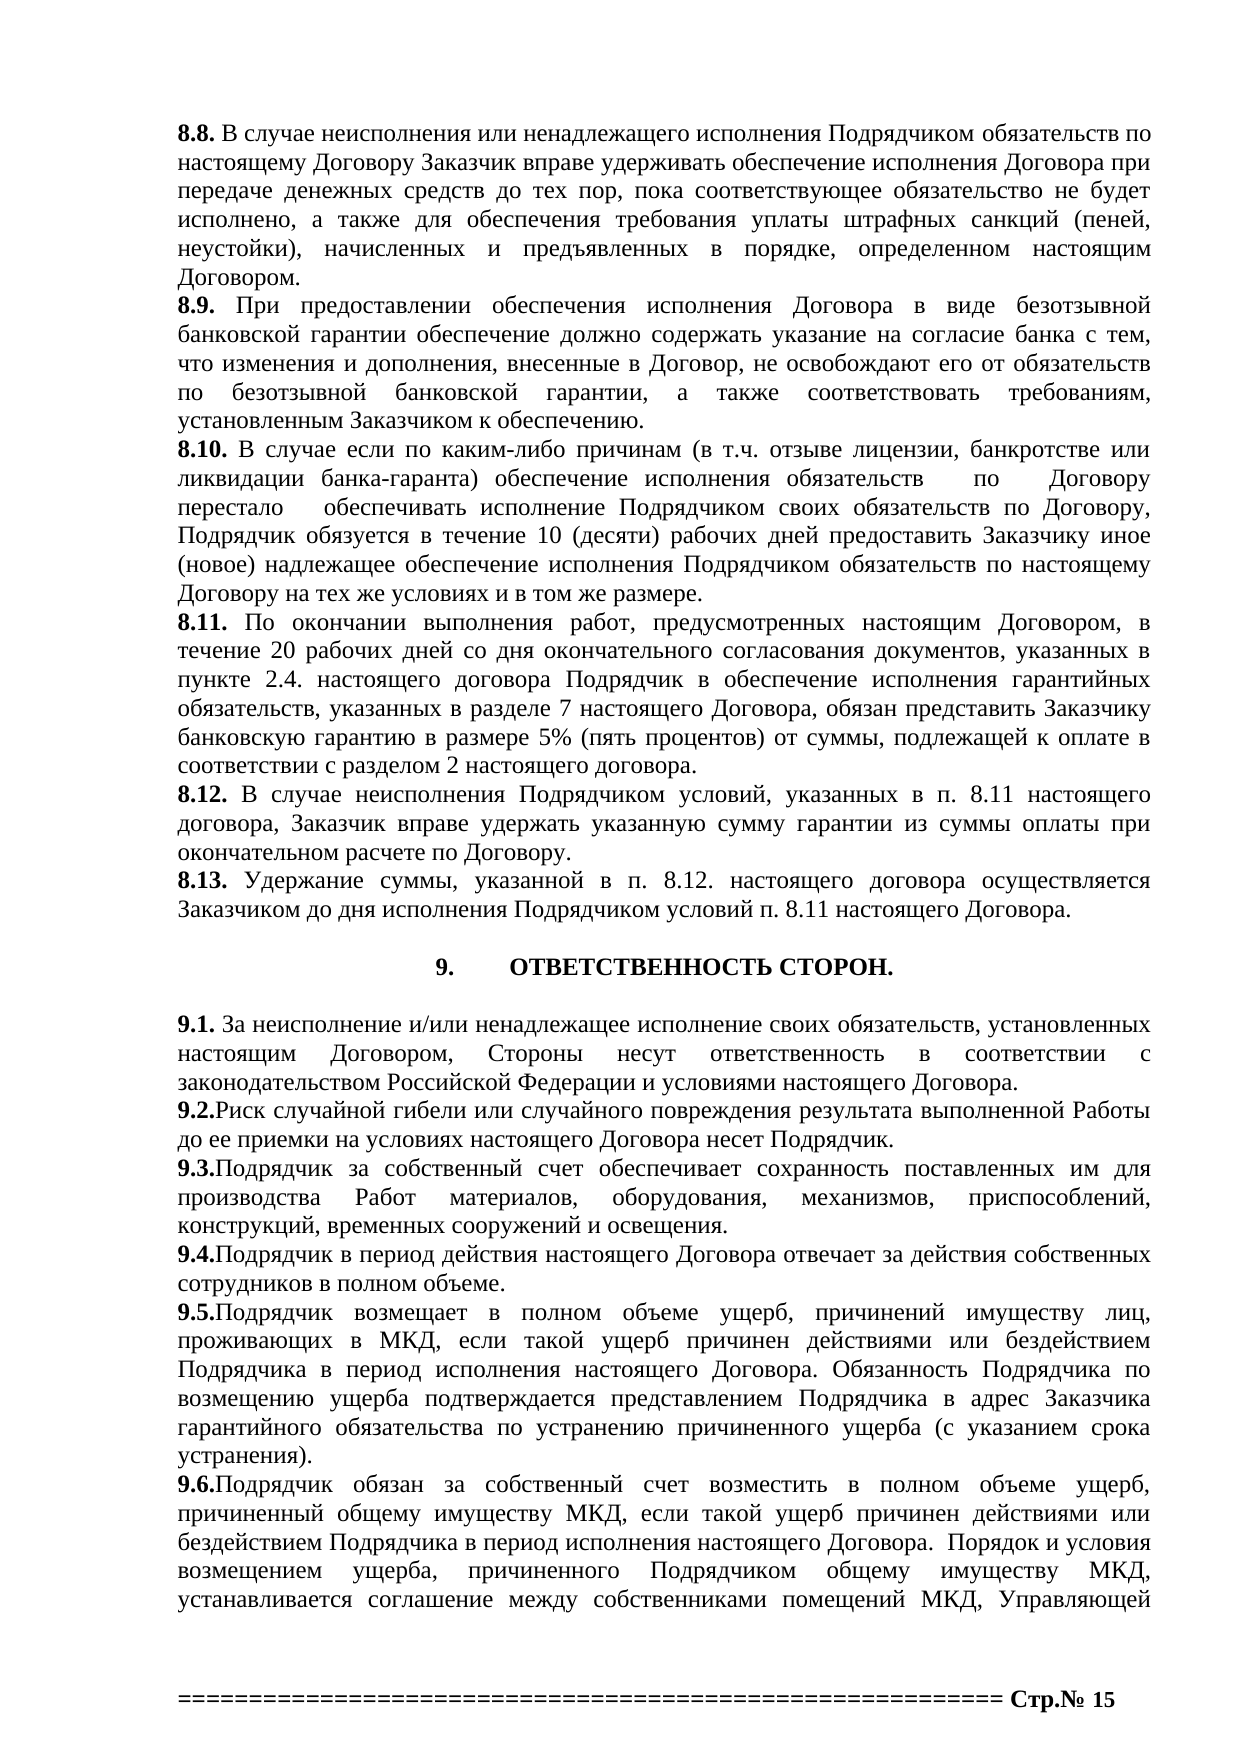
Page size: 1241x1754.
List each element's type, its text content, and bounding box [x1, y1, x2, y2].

text 8.8. В случае неисполнения или ненадлежащего исполнения Подрядчиком обязательств по настоящему Договору Заказчик вправе удерживать обеспечение исполнения Договора при передаче денежных средств до тех пор, пока соответствующее обязательство не будет исполнено, а также для обеспечения требования уплаты штрафных санкций (пеней, неустойки), начисленных и предъявленных в порядке, определенном настоящим Договором. [177, 118, 1152, 291]
list Подрядчик возмещает в полном объеме ущерб, причинений имуществу лиц, проживающих в МКД, если такой ущерб причинен действиями или бездействием Подрядчика в период исполнения настоящего Договора. Обязанность Подрядчика по возмещению ущерба подтверждается представлением Подрядчика в адрес Заказчика гарантийного обязательства по устранению причиненного ущерба (с указанием срока устранения). [177, 1297, 1152, 1469]
text 9. ОТВЕТСТВЕННОСТЬ СТОРОН. [177, 952, 1152, 981]
text 8.11. По окончании выполнения работ, предусмотренных настоящим Договором, в течение 20 рабочих дней со дня окончательного согласования документов, указанных в пункте 2.4. настоящего договора Подрядчик в обеспечение исполнения гарантийных обязательств, указанных в разделе 7 настоящего Договора, обязан представить Заказчику банковскую гарантию в размере 5% (пять процентов) от суммы, подлежащей к оплате в соответствии с разделом 2 настоящего договора. [177, 607, 1152, 779]
list Риск случайной гибели или случайного повреждения результата выполненной Работы до ее приемки на условиях настоящего Договора несет Подрядчик. [177, 1096, 1152, 1153]
list Подрядчик за собственный счет обеспечивает сохранность поставленных им для производства Работ материалов, оборудования, механизмов, приспособлений, конструкций, временных сооружений и освещения. [177, 1153, 1152, 1239]
list Подрядчик в период действия настоящего Договора отвечает за действия собственных сотрудников в полном объеме. [177, 1239, 1152, 1297]
text 8.12. В случае неисполнения Подрядчиком условий, указанных в п. 8.11 настоящего договора, Заказчик вправе удержать указанную сумму гарантии из суммы оплаты при окончательном расчете по Договору. [177, 779, 1152, 866]
text 8.10. В случае если по каким-либо причинам (в т.ч. отзыве лицензии, банкротстве или ликвидации банка-гаранта) обеспечение исполнения обязательств по Договору перестало обеспечивать исполнение Подрядчиком своих обязательств по Договору, Подрядчик обязуется в течение 10 (десяти) рабочих дней предоставить Заказчику иное (новое) надлежащее обеспечение исполнения Подрядчиком обязательств по настоящему Договору на тех же условиях и в том же размере. [177, 434, 1152, 607]
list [177, 1469, 1152, 1613]
list За неисполнение и/или ненадлежащее исполнение своих обязательств, установленных настоящим Договором, Стороны несут ответственность в соответствии с законодательством Российской Федерации и условиями настоящего Договора. [177, 1009, 1152, 1096]
text 8.13. Удержание суммы, указанной в п. 8.12. настоящего договора осуществляется Заказчиком до дня исполнения Подрядчиком условий п. 8.11 настоящего Договора. [177, 866, 1152, 923]
text 8.9. При предоставлении обеспечения исполнения Договора в виде безотзывной банковской гарантии обеспечение должно содержать указание на согласие банка с тем, что изменения и дополнения, внесенные в Договор, не освобождают его от обязательств по безотзывной банковской гарантии, а также соответствовать требованиям, установленным Заказчиком к обеспечению. [177, 291, 1152, 434]
